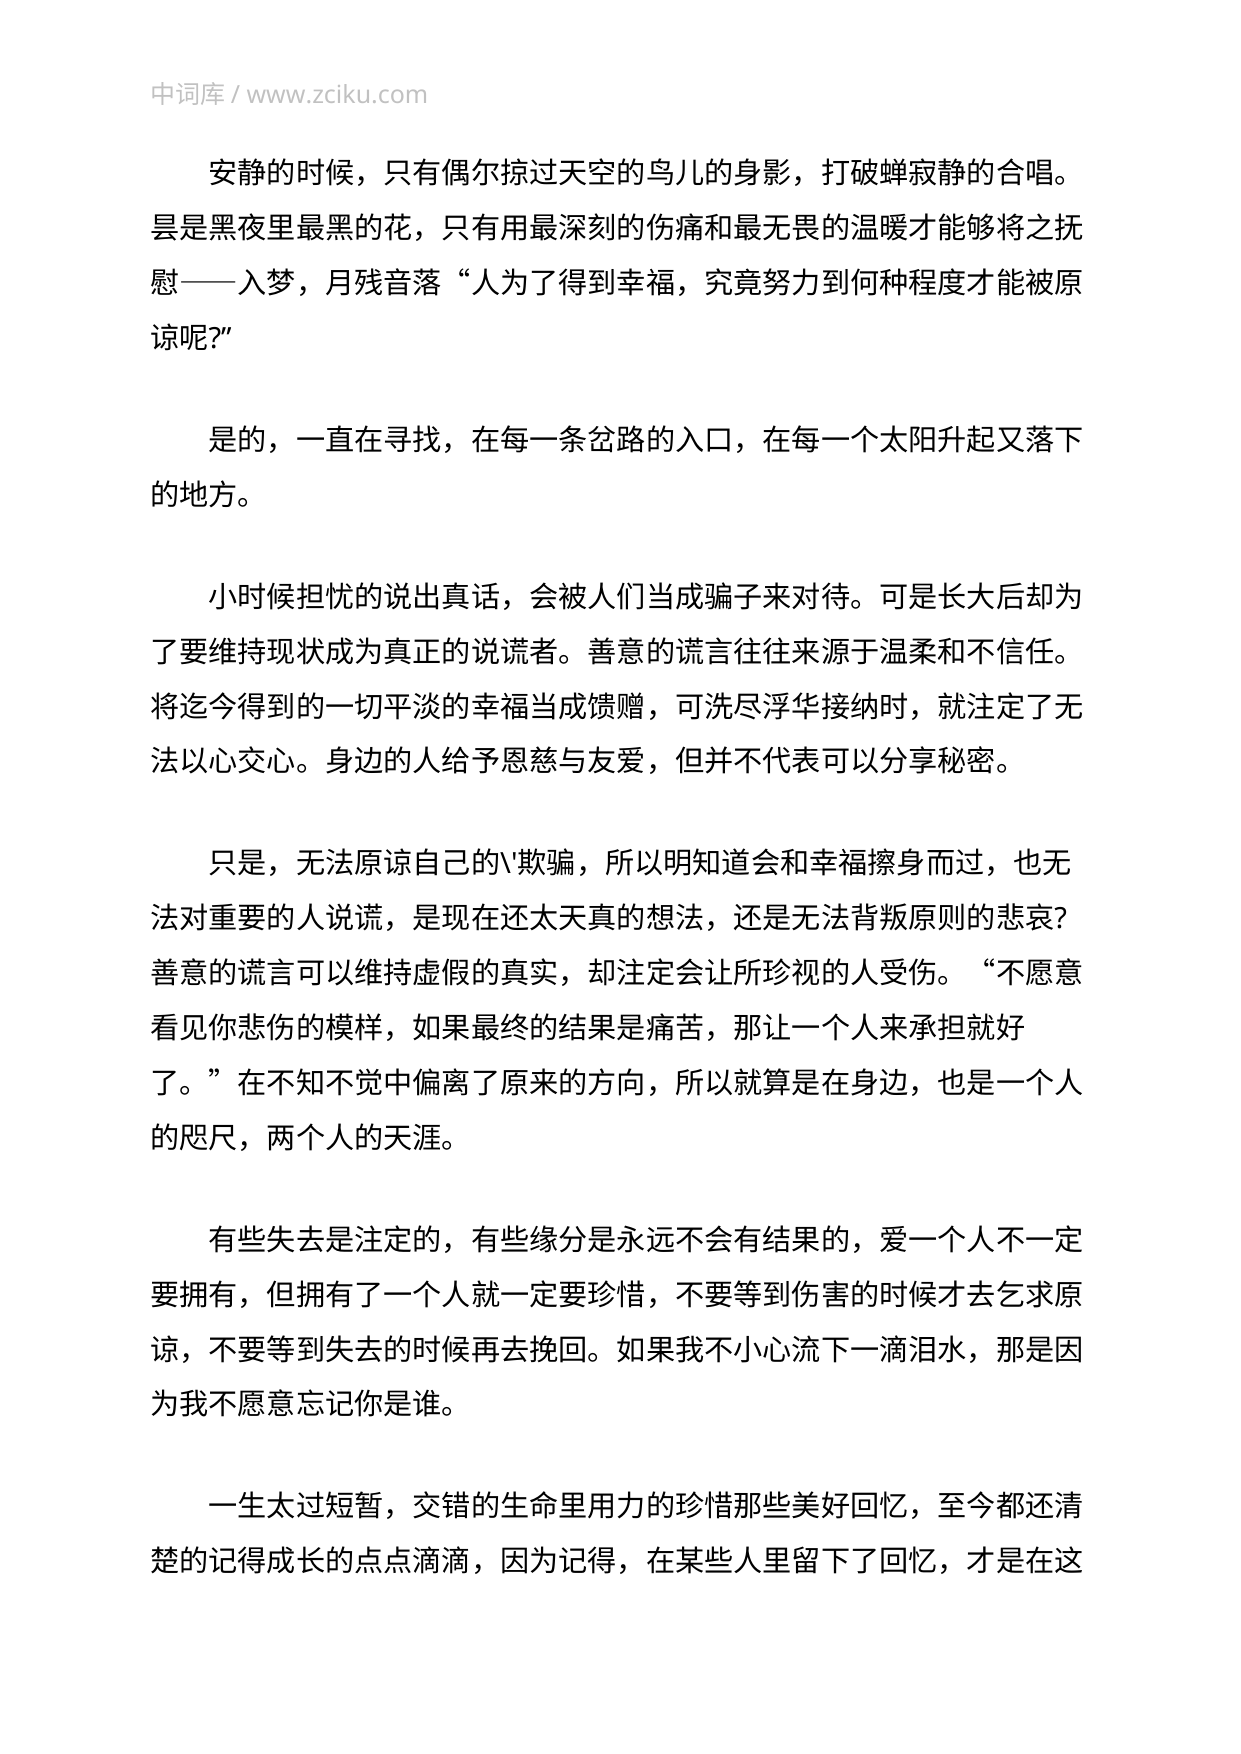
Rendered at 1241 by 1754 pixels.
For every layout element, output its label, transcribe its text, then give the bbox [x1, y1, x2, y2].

text 安静的时候，只有偶尔掠过天空的鸟儿的身影，打破蝉寂静的合唱。昙是黑夜里最黑的花，只有用最深刻的伤痛和最无畏的温暖才能够将之抚慰——入梦，月残音落“人为了得到幸福，究竟努力到何种程度才能被原谅呢?” [150, 150, 1090, 357]
text 是的，一直在寻找，在每一条岔路的入口，在每一个太阳升起又落下的地方。 [150, 417, 1090, 514]
text 只是，无法原谅自己的\'欺骗，所以明知道会和幸福擦身而过，也无法对重要的人说谎，是现在还太天真的想法，还是无法背叛原则的悲哀?善意的谎言可以维持虚假的真实，却注定会让所珍视的人受伤。“不愿意看见你悲伤的模样，如果最终的结果是痛苦，那让一个人来承担就好了。”在不知不觉中偏离了原来的方向，所以就算是在身边，也是一个人的咫尺，两个人的天涯。 [150, 840, 1090, 1157]
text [150, 1483, 1090, 1580]
text 有些失去是注定的，有些缘分是永远不会有结果的，爱一个人不一定要拥有，但拥有了一个人就一定要珍惜，不要等到伤害的时候才去乞求原谅，不要等到失去的时候再去挽回。如果我不小心流下一滴泪水，那是因为我不愿意忘记你是谁。 [150, 1216, 1090, 1423]
text 小时候担忧的说出真话，会被人们当成骗子来对待。可是长大后却为了要维持现状成为真正的说谎者。善意的谎言往往来源于温柔和不信任。将迄今得到的一切平淡的幸福当成馈赠，可洗尽浮华接纳时，就注定了无法以心交心。身边的人给予恩慈与友爱，但并不代表可以分享秘密。 [150, 573, 1090, 780]
